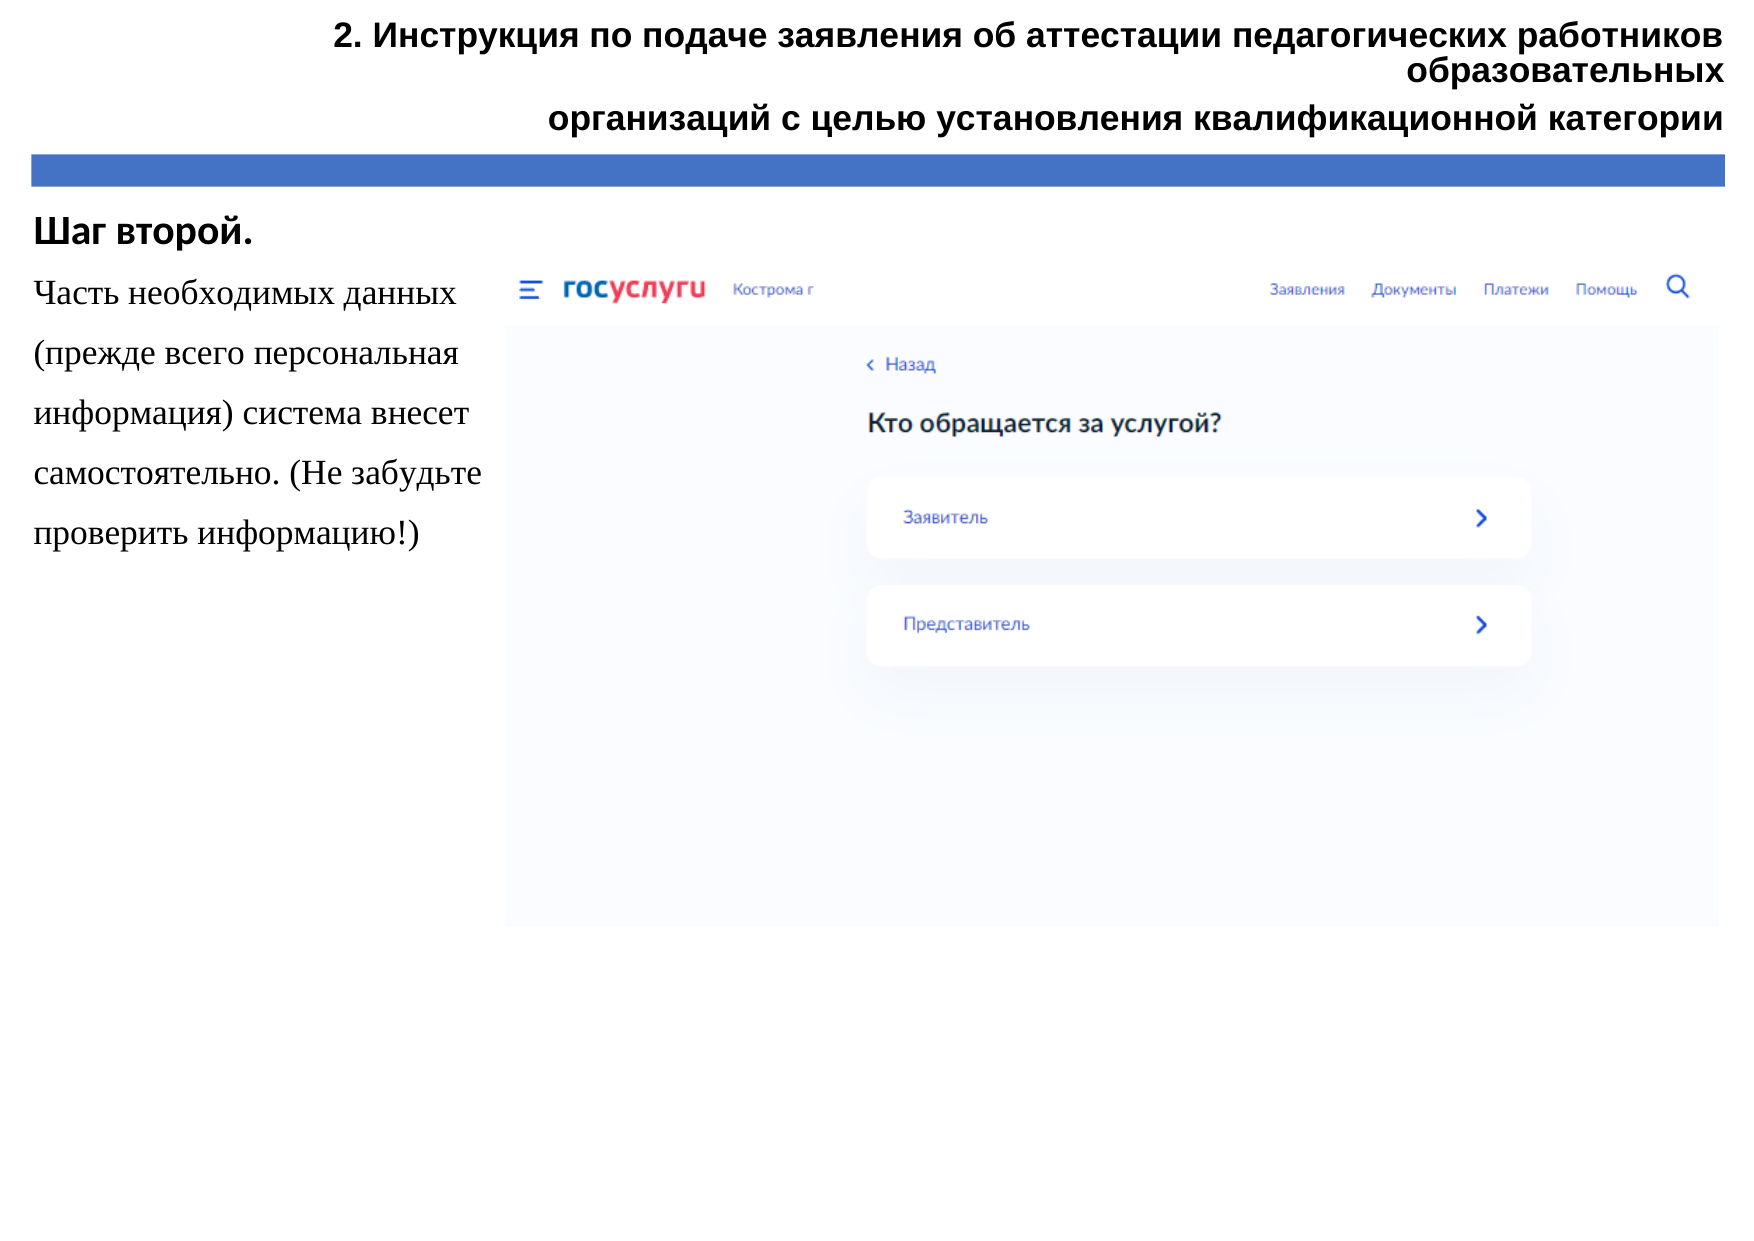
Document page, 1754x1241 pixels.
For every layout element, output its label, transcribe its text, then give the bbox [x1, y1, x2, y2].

text Шаг второй. [33, 197, 522, 257]
picture [504, 257, 1720, 927]
text 2. Инструкция по подаче заявления об аттестации педагогических работников образовательных [31, 19, 1724, 90]
text Часть необходимых данных (прежде всего персональная информация) система внесет самостоятельно. (Не забудьте проверить информацию!) [33, 257, 522, 557]
text организаций с целью установления квалификационной категории [31, 102, 1724, 137]
